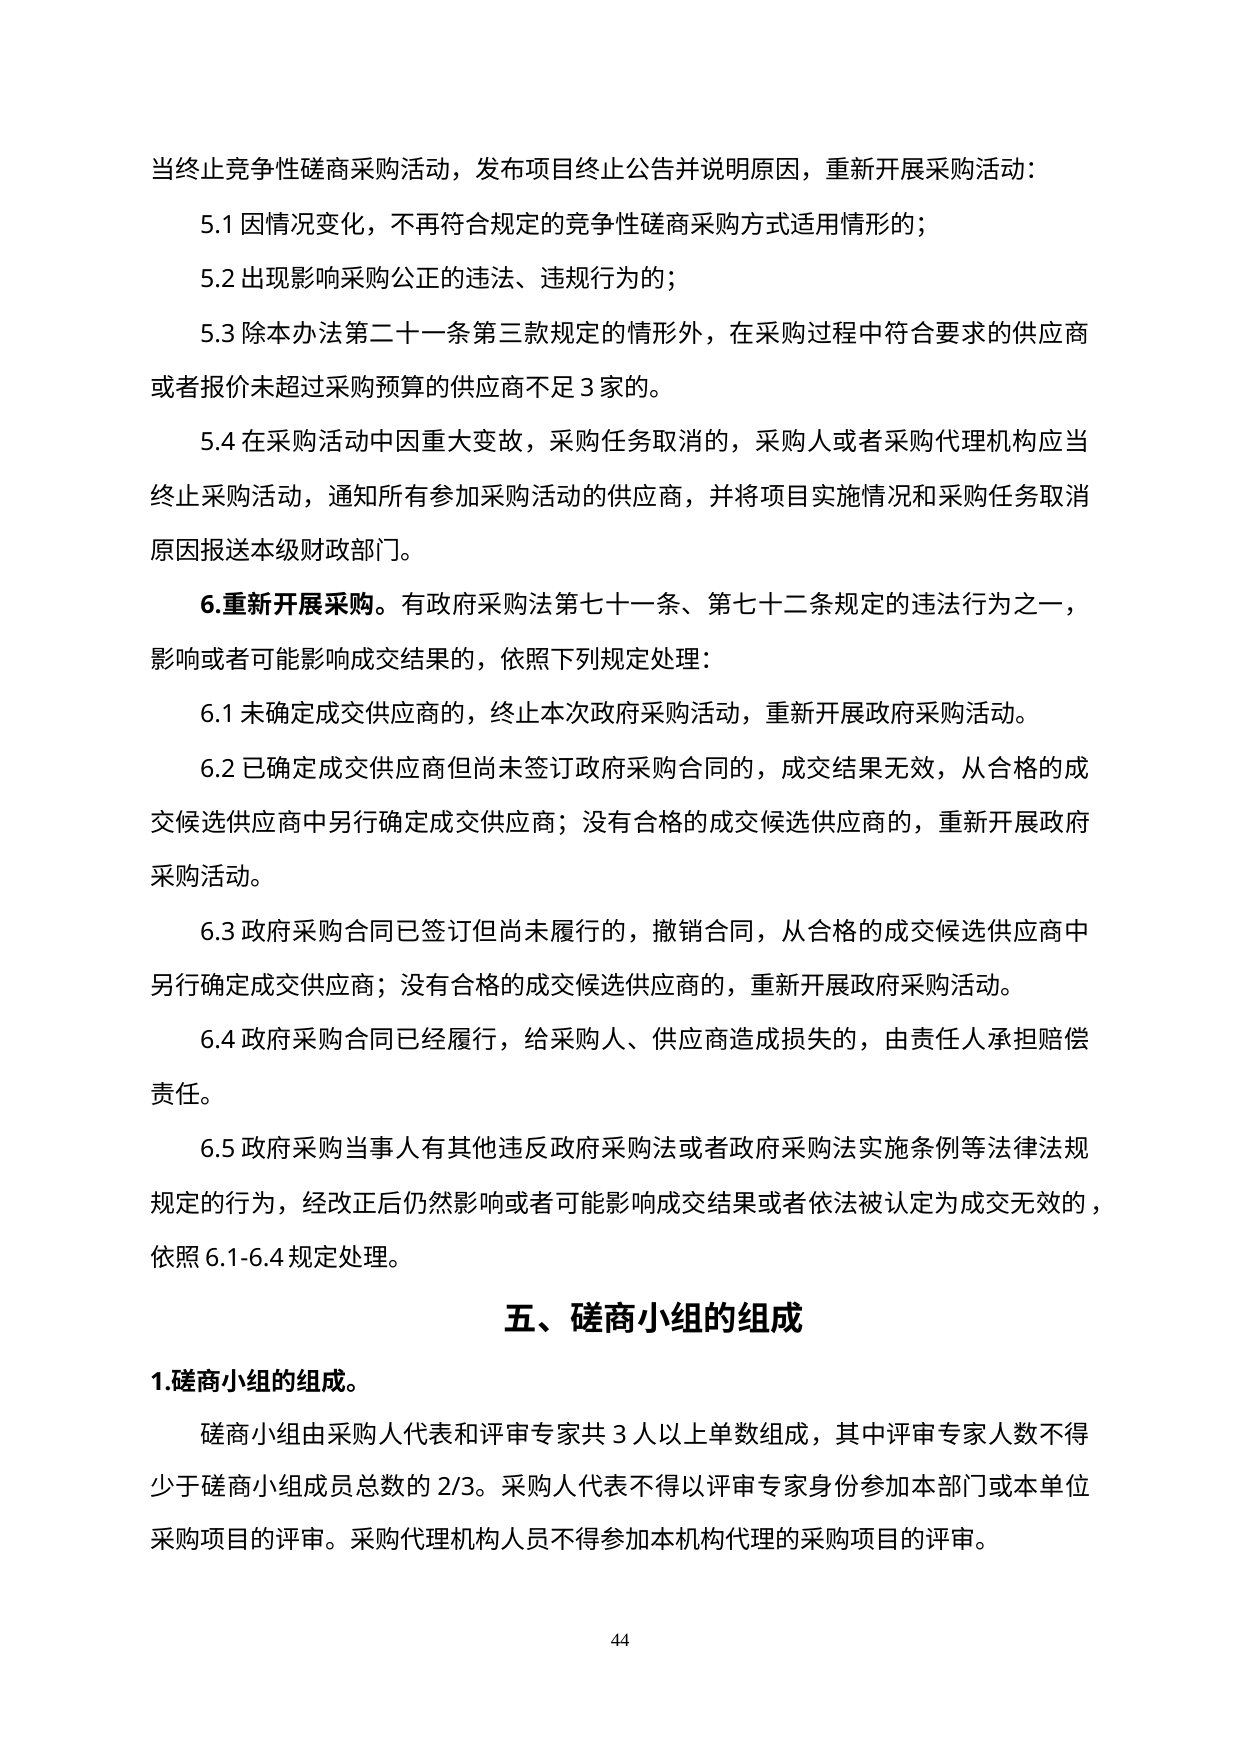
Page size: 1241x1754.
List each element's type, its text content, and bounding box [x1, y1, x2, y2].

text 5.1因情况变化，不再符合规定的竞争性磋商采购方式适用情形的； [150, 204, 1090, 241]
text 6.重新开展采购。有政府采购法第七十一条、第七十二条规定的违法行为之一，影响或者可能影响成交结果的，依照下列规定处理： [150, 585, 1090, 676]
text 1.磋商小组的组成。 [150, 1362, 1090, 1398]
text 6.4政府采购合同已经履行，给采购人、供应商造成损失的，由责任人承担赔偿责任。 [150, 1020, 1090, 1111]
text 6.3政府采购合同已签订但尚未履行的，撤销合同，从合格的成交候选供应商中另行确定成交供应商；没有合格的成交候选供应商的，重新开展政府采购活动。 [150, 911, 1090, 1002]
text 五、磋商小组的组成 [150, 1292, 1090, 1340]
text 5.3除本办法第二十一条第三款规定的情形外，在采购过程中符合要求的供应商或者报价未超过采购预算的供应商不足3家的。 [150, 313, 1090, 404]
text 5.4在采购活动中因重大变故，采购任务取消的，采购人或者采购代理机构应当终止采购活动，通知所有参加采购活动的供应商，并将项目实施情况和采购任务取消原因报送本级财政部门。 [150, 422, 1090, 567]
text 6.5政府采购当事人有其他违反政府采购法或者政府采购法实施条例等法律法规规定的行为，经改正后仍然影响或者可能影响成交结果或者依法被认定为成交无效的，依照6.1-6.4规定处理。 [150, 1129, 1090, 1274]
text 6.1未确定成交供应商的，终止本次政府采购活动，重新开展政府采购活动。 [150, 694, 1090, 730]
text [150, 150, 1090, 186]
text 6.2已确定成交供应商但尚未签订政府采购合同的，成交结果无效，从合格的成交候选供应商中另行确定成交供应商；没有合格的成交候选供应商的，重新开展政府采购活动。 [150, 748, 1090, 893]
text 5.2出现影响采购公正的违法、违规行为的； [150, 259, 1090, 295]
text 磋商小组由采购人代表和评审专家共3人以上单数组成，其中评审专家人数不得少于磋商小组成员总数的2/3。采购人代表不得以评审专家身份参加本部门或本单位采购项目的评审。采购代理机构人员不得参加本机构代理的采购项目的评审。 [150, 1414, 1090, 1556]
